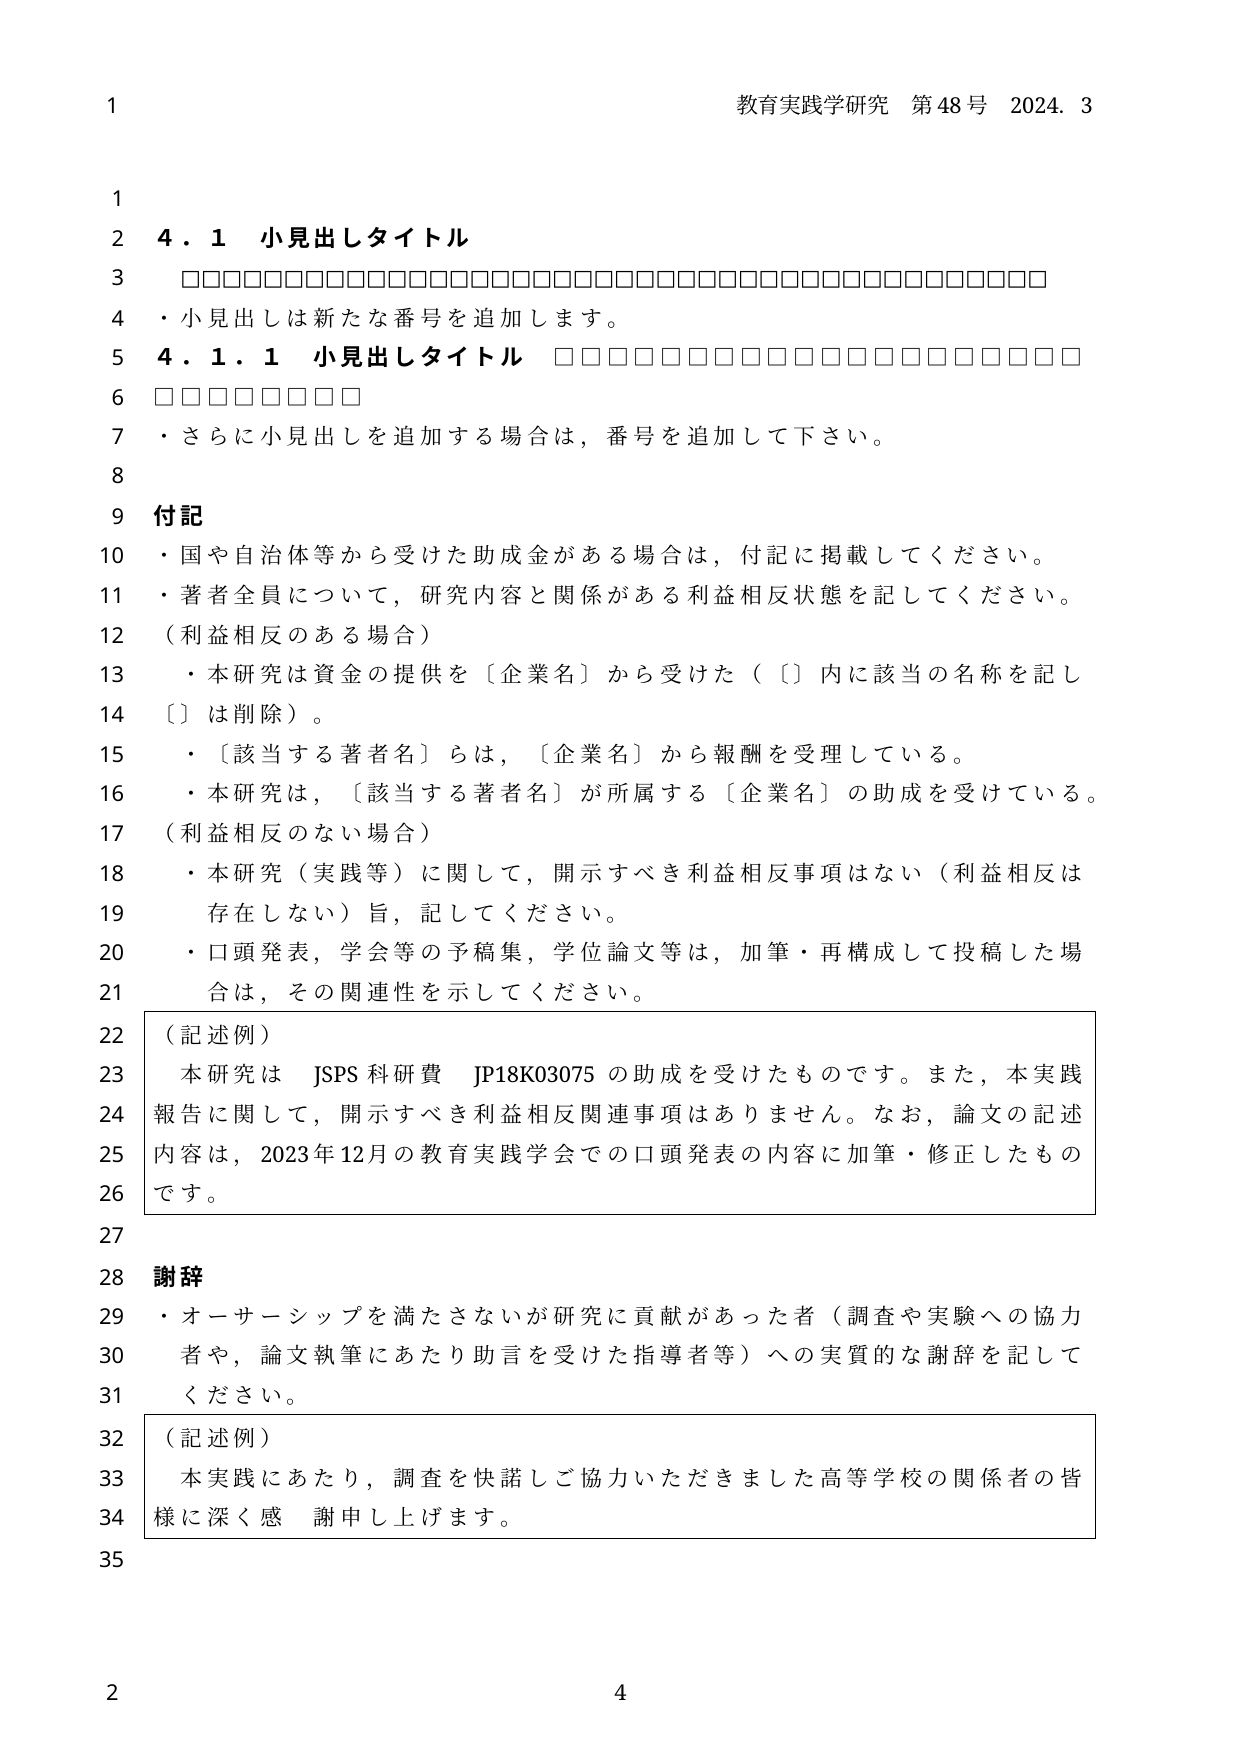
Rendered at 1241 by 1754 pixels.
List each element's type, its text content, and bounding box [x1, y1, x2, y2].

text ・口頭発表，学会等の予稿集，学位論文等は，加筆・再構成して投稿した場合は，その関連性を示してください。 [177, 931, 1087, 1011]
text ・小見出しは新たな番号を追加します。 [153, 296, 1087, 336]
text ・国や自治体等から受けた助成金がある場合は，付記に掲載してください。 [153, 534, 1087, 574]
text （利益相反のない場合） [153, 812, 1087, 852]
text （記述例） [145, 1012, 1095, 1050]
text ・〔該当する著者名〕らは，〔企業名〕から報酬を受理している。 [153, 733, 1087, 773]
text 謝辞 [153, 1255, 1087, 1295]
text ４．１ 小見出しタイトル [153, 217, 1087, 257]
text ・本研究は，〔該当する著者名〕が所属する〔企業名〕の助成を受けている。 [153, 773, 1087, 812]
text （記述例） [145, 1415, 1095, 1453]
text ４．１．１ 小見出しタイトル □□□□□□□□□□□□□□□□□□□□□□□□□□□□ [153, 336, 1087, 415]
text ・著者全員について，研究内容と関係がある利益相反状態を記してください。 [153, 574, 1087, 614]
text ・本研究は資金の提供を〔企業名〕から受けた（〔〕内に該当の名称を記し〔〕は削除）。 [153, 653, 1087, 733]
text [153, 257, 1087, 296]
text ・本研究（実践等）に関して，開示すべき利益相反事項はない（利益相反は存在しない）旨，記してください。 [153, 852, 1087, 931]
text ・さらに小見出しを追加する場合は，番号を追加して下さい。 [153, 415, 1087, 455]
text 付記 [153, 495, 1087, 534]
text ・オーサーシップを満たさないが研究に貢献があった者（調査や実験への協力者や，論文執筆にあたり助言を受けた指導者等）への実質的な謝辞を記してください。 [153, 1295, 1087, 1414]
text 本研究は JSPS 科研費 JP18K03075 の助成を受けたものです。また，本実践報告に関して，開示すべき利益相反関連事項はありません。なお，論文の記述内容は，2023年12月の教育実践学会での口頭発表の内容に加筆・修正したものです。 [145, 1050, 1095, 1214]
text （利益相反のある場合） [153, 614, 1087, 653]
text 本実践にあたり，調査を快諾しご協力いただきました高等学校の関係者の皆様に深く感 謝申し上げます。 [145, 1453, 1095, 1538]
